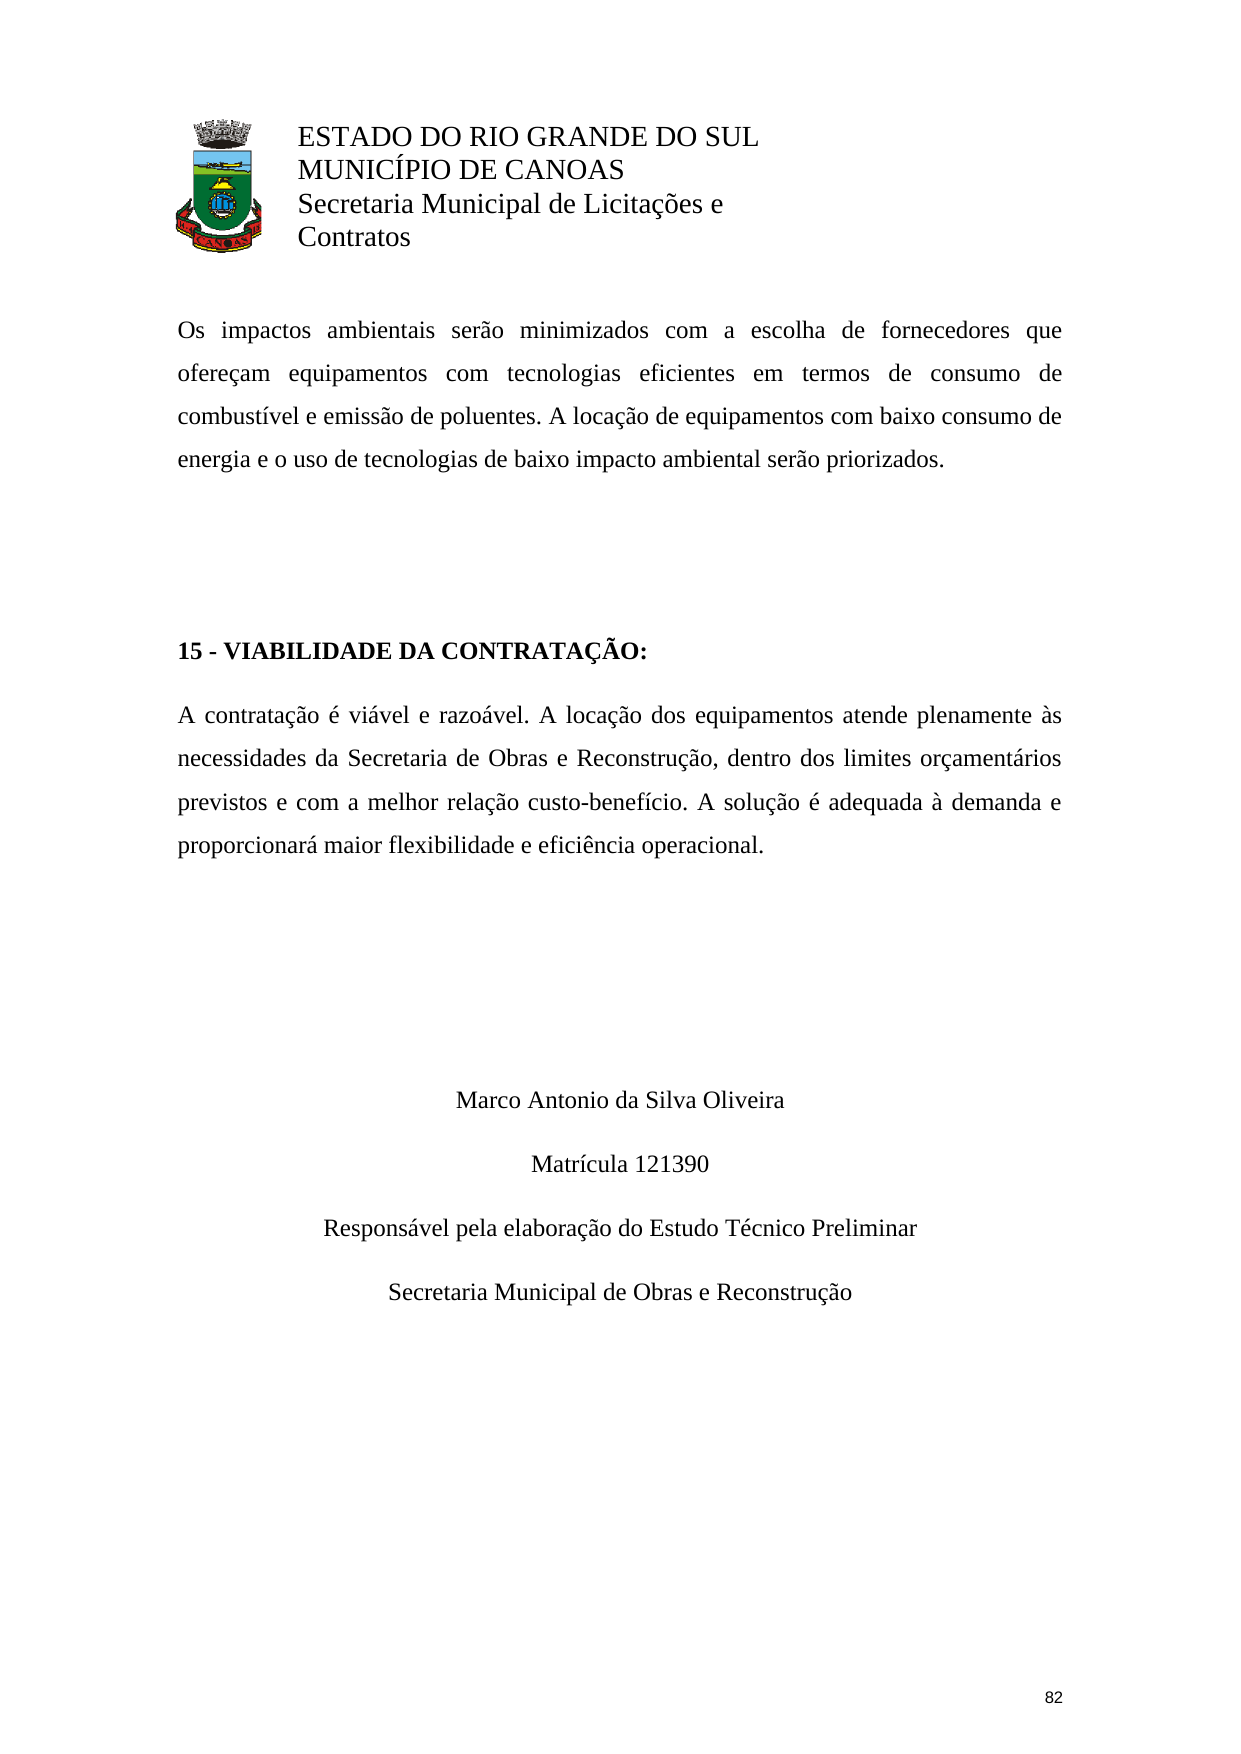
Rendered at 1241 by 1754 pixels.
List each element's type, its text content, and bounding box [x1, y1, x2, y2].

text Secretaria Municipal de Obras e Reconstrução [177, 1277, 1063, 1306]
text Os impactos ambientais serão minimizados com a escolha de fornecedores que ofereçam equipamentos com tecnologias eficientes em termos de consumo de combustível e emissão de poluentes. A locação de equipamentos com baixo consumo de energia e o uso de tecnologias de baixo impacto ambiental serão priorizados. [177, 315, 1063, 473]
text 15 - VIABILIDADE DA CONTRATAÇÃO: [177, 636, 1063, 665]
text Marco Antonio da Silva Oliveira [177, 1086, 1063, 1114]
text Responsável pela elaboração do Estudo Técnico Preliminar [177, 1213, 1063, 1242]
text A contratação é viável e razoável. A locação dos equipamentos atende plenamente às necessidades da Secretaria de Obras e Reconstrução, dentro dos limites orçamentários previstos e com a melhor relação custo-benefício. A solução é adequada à demanda e proporcionará maior flexibilidade e eficiência operacional. [177, 700, 1063, 858]
text Matrícula 121390 [177, 1149, 1063, 1178]
picture [175, 119, 262, 253]
